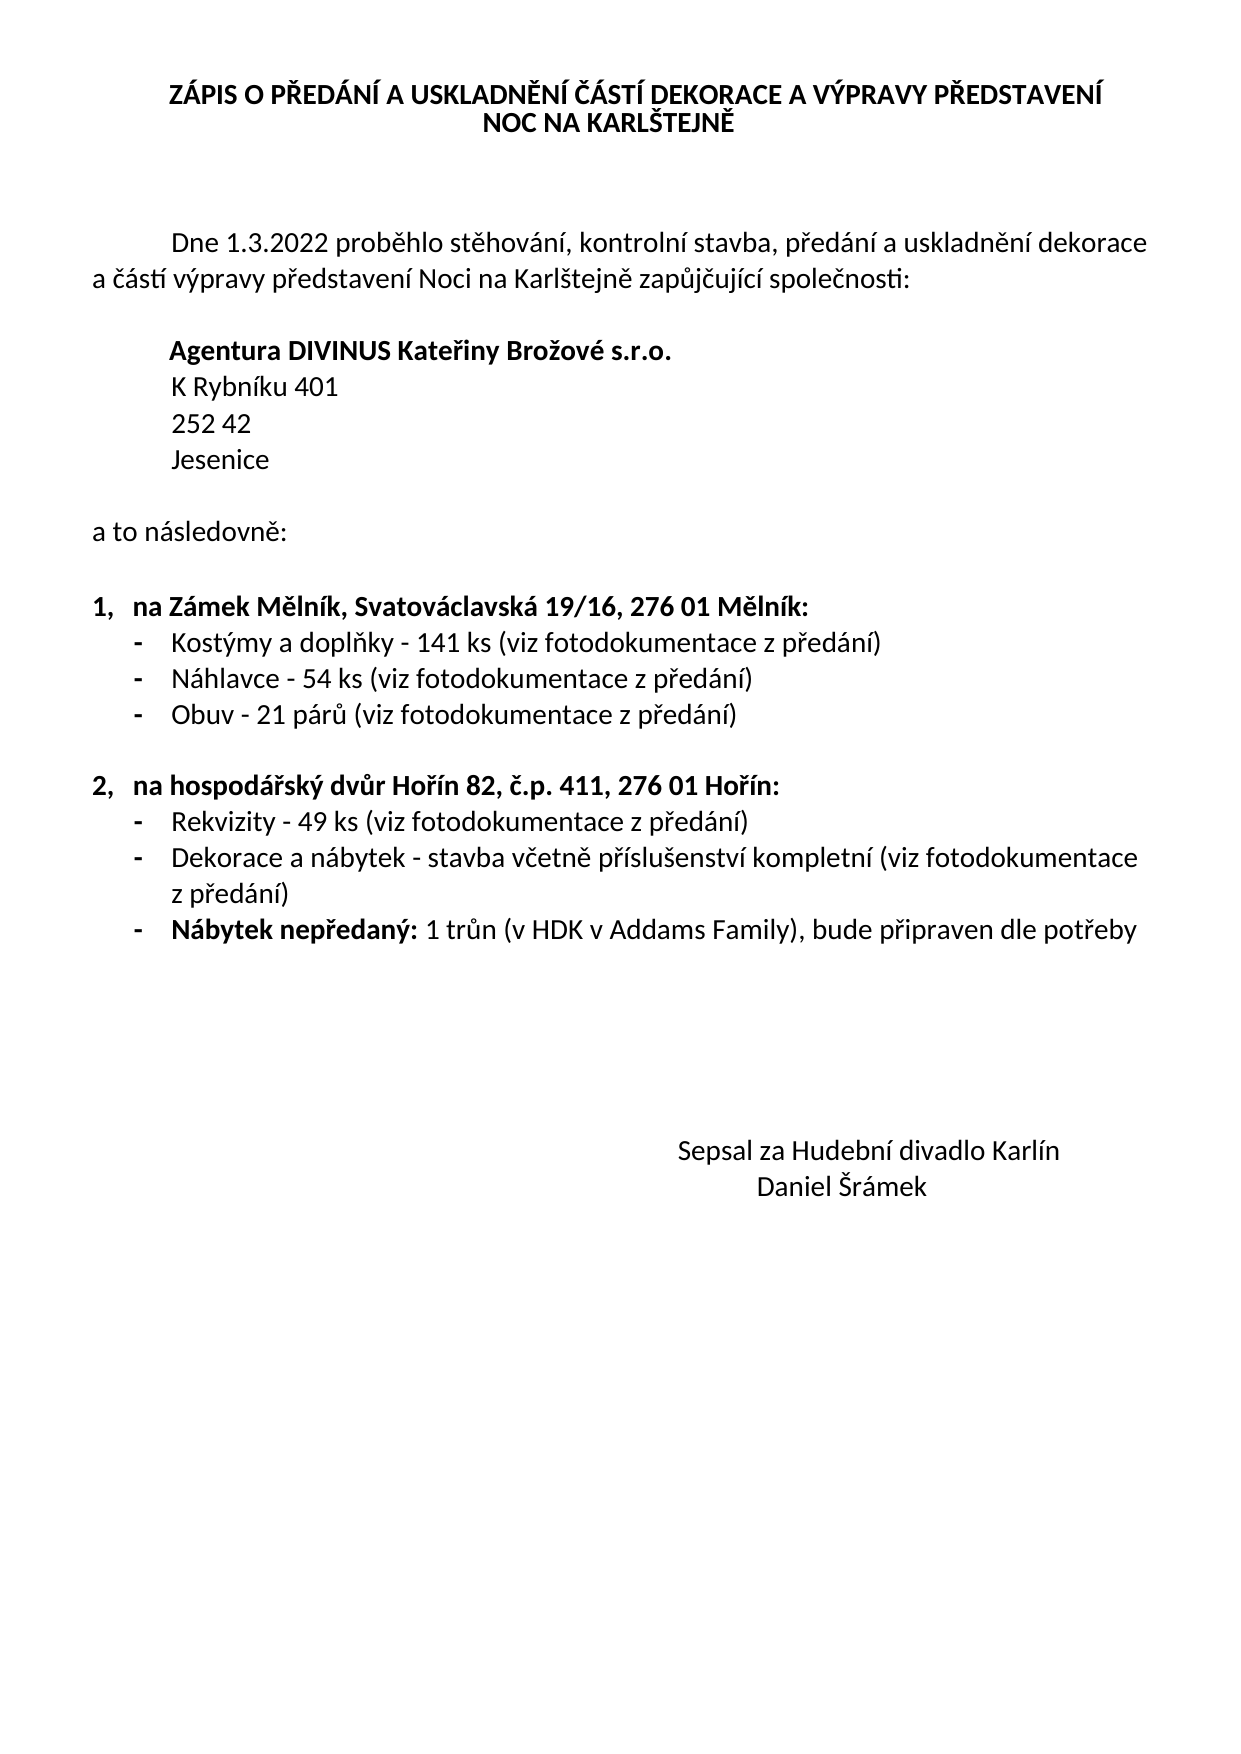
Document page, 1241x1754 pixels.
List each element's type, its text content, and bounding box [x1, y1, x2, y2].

list Náhlavce - 54 ks (viz fotodokumentace z předání) [133, 659, 1150, 695]
text Dne 1.3.2022 proběhlo stěhování, kontrolní stavba, předání a uskladnění dekorace a částí výpravy představení Noci na Karlštejně zapůjčující společnosti: [92, 223, 1150, 296]
list Kostýmy a doplňky - 141 ks (viz fotodokumentace z předání) [133, 623, 1150, 659]
text Daniel Šrámek [92, 1167, 1067, 1203]
subtitle na Zámek Mělník, Svatováclavská 19/16, 276 01 Mělník: [92, 587, 1150, 623]
list Nábytek nepředaný: 1 trůn (v HDK v Addams Family), bude připraven dle potřeby [133, 911, 1150, 947]
list Rekvizity - 49 ks (viz fotodokumentace z předání) [133, 803, 1150, 839]
list Obuv - 21 párů (viz fotodokumentace z předání) [133, 695, 1150, 731]
subtitle Agentura DIVINUS Kateřiny Brožové s.r.o. [169, 331, 1150, 368]
list Dekorace a nábytek - stavba včetně příslušenství kompletní (viz fotodokumentace z předání) [133, 839, 1150, 911]
text Sepsal za Hudební divadlo Karlín [92, 1131, 1067, 1167]
subtitle NOC NA KARLŠTEJNĚ [92, 110, 1125, 138]
subtitle na hospodářský dvůr Hořín 82, č.p. 411, 276 01 Hořín: [92, 767, 1150, 803]
text a to následovně: [92, 519, 1150, 547]
text K Rybníku 401 252 42 Jesenice [171, 368, 352, 477]
subtitle ZÁPIS O PŘEDÁNÍ A USKLADNĚNÍ ČÁSTÍ DEKORACE A VÝPRAVY PŘEDSTAVENÍ [169, 82, 1150, 110]
